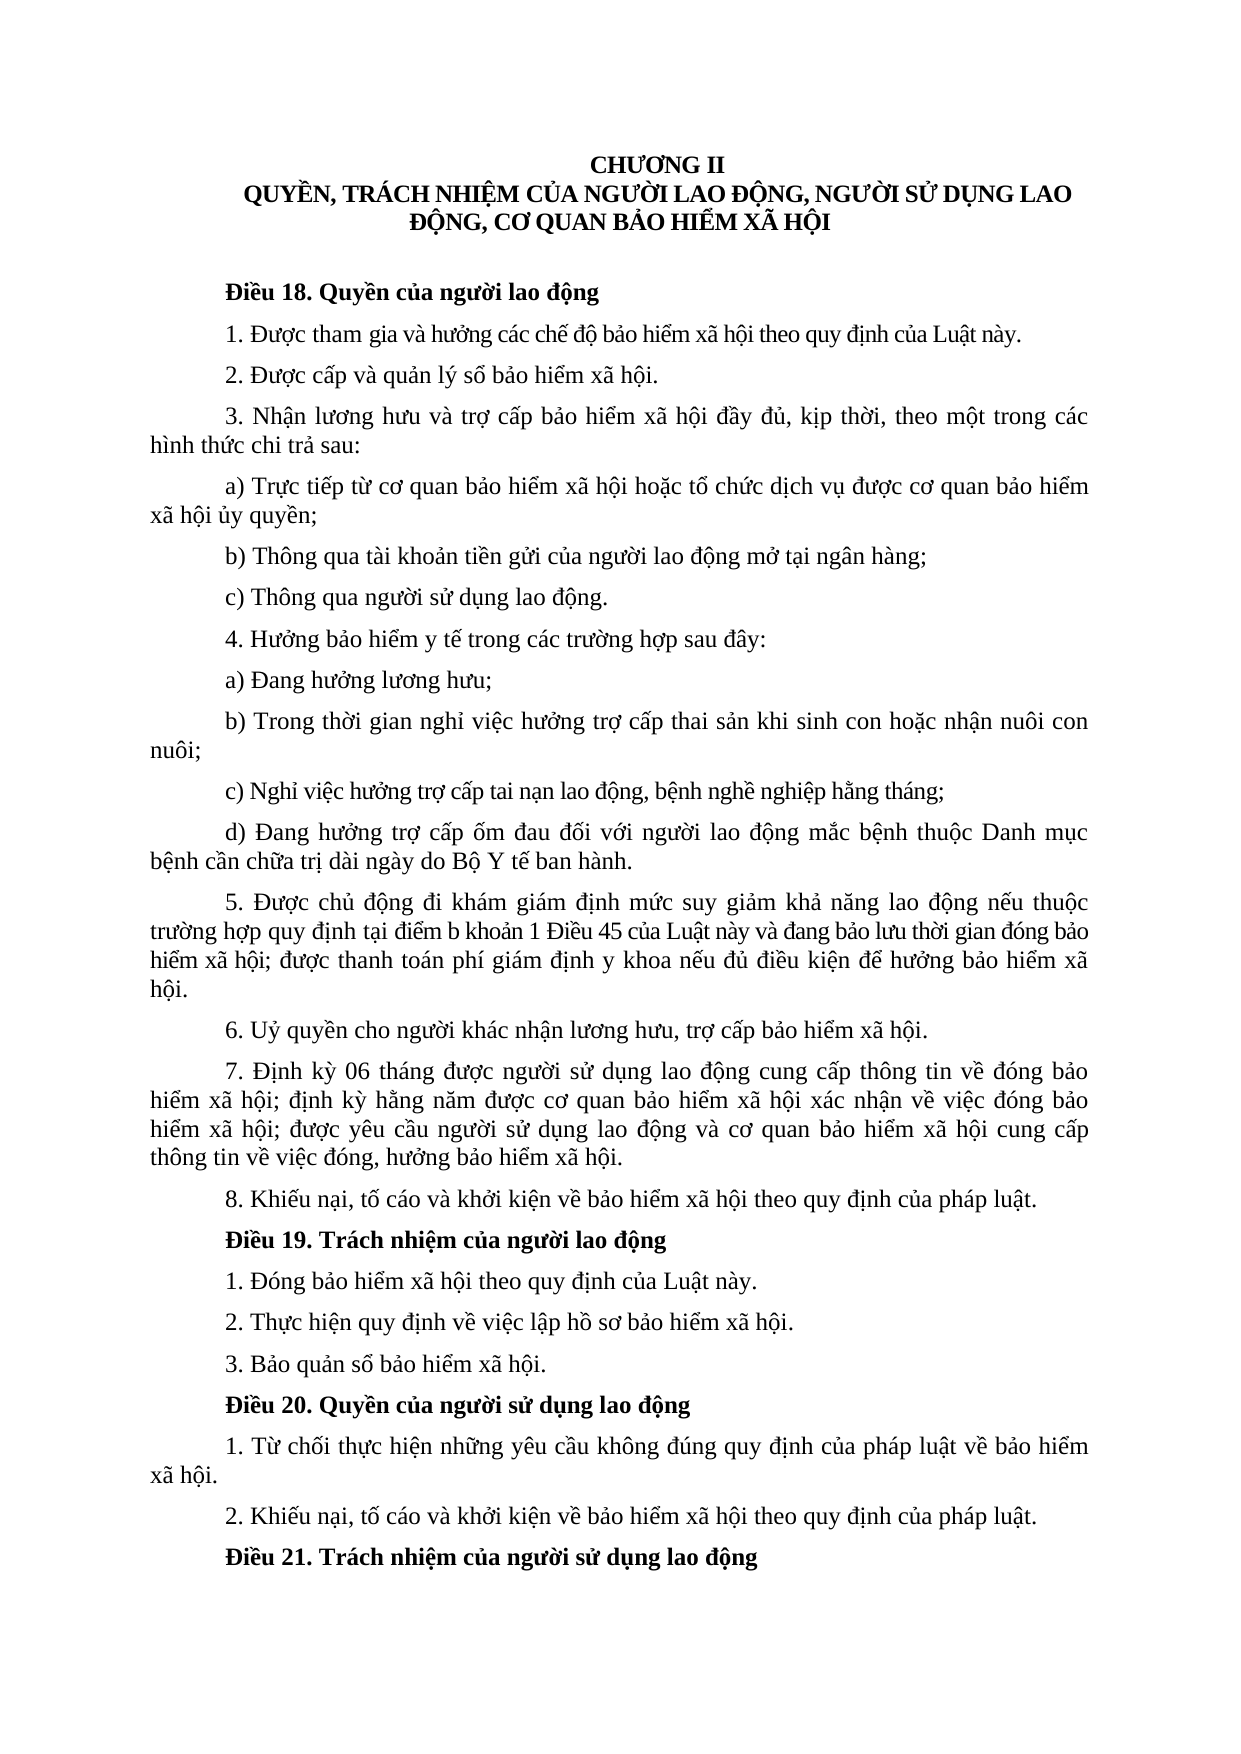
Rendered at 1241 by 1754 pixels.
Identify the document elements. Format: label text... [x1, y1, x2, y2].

text 1. Từ chối thực hiện những yêu cầu không đúng quy định của pháp luật về bảo hiểm xã hội. [150, 1431, 1090, 1489]
text 3. Bảo quản sổ bảo hiểm xã hội. [150, 1349, 1090, 1377]
text c) Thông qua người sử dụng lao động. [150, 582, 1090, 611]
text Điều 19. Trách nhiệm của người lao động [150, 1225, 1090, 1254]
text Điều 18. Quyền của người lao động [150, 277, 1090, 306]
text 2. Được cấp và quản lý sổ bảo hiểm xã hội. [150, 360, 1090, 389]
text 8. Khiếu nại, tố cáo và khởi kiện về bảo hiểm xã hội theo quy định của pháp luật. [150, 1184, 1090, 1212]
text b) Thông qua tài khoản tiền gửi của người lao động mở tại ngân hàng; [150, 541, 1090, 570]
text Điều 21. Trách nhiệm của người sử dụng lao động [150, 1542, 1090, 1571]
text 4. Hưởng bảo hiểm y tế trong các trường hợp sau đây: [150, 624, 1090, 652]
text d) Đang hưởng trợ cấp ốm đau đối với người lao động mắc bệnh thuộc Danh mục bệnh cần chữa trị dài ngày do Bộ Y tế ban hành. [150, 817, 1090, 875]
text 2. Thực hiện quy định về việc lập hồ sơ bảo hiểm xã hội. [150, 1307, 1090, 1336]
text 1. Đóng bảo hiểm xã hội theo quy định của Luật này. [150, 1266, 1090, 1295]
text Điều 20. Quyền của người sử dụng lao động [150, 1390, 1090, 1419]
text a) Trực tiếp từ cơ quan bảo hiểm xã hội hoặc tổ chức dịch vụ được cơ quan bảo hiểm xã hội ủy quyền; [150, 471, 1090, 529]
text QUYỀN, TRÁCH NHIỆM CỦA NGƯỜI LAO ĐỘNG, NGƯỜI SỬ DỤNG LAO ĐỘNG, CƠ QUAN BẢO HIỂM XÃ HỘI [150, 179, 1090, 236]
text 5. Được chủ động đi khám giám định mức suy giảm khả năng lao động nếu thuộc trường hợp quy định tại điểm b khoản 1 Điều 45 của Luật này và đang bảo lưu thời gian đóng bảo hiểm xã hội; được thanh toán phí giám định y khoa nếu đủ điều kiện để hưởng bảo hiểm xã hội. [150, 887, 1090, 1002]
text CHƯƠNG II [150, 150, 1090, 179]
text 2. Khiếu nại, tố cáo và khởi kiện về bảo hiểm xã hội theo quy định của pháp luật. [150, 1501, 1090, 1530]
text a) Đang hưởng lương hưu; [150, 665, 1090, 694]
text 6. Uỷ quyền cho người khác nhận lương hưu, trợ cấp bảo hiểm xã hội. [150, 1015, 1090, 1044]
text 3. Nhận lương hưu và trợ cấp bảo hiểm xã hội đầy đủ, kịp thời, theo một trong các hình thức chi trả sau: [150, 401, 1090, 459]
text 7. Định kỳ 06 tháng được người sử dụng lao động cung cấp thông tin về đóng bảo hiểm xã hội; định kỳ hằng năm được cơ quan bảo hiểm xã hội xác nhận về việc đóng bảo hiểm xã hội; được yêu cầu người sử dụng lao động và cơ quan bảo hiểm xã hội cung cấp thông tin về việc đóng, hưởng bảo hiểm xã hội. [150, 1056, 1090, 1171]
text 1. Được tham gia và hưởng các chế độ bảo hiểm xã hội theo quy định của Luật này. [150, 319, 1090, 347]
text b) Trong thời gian nghỉ việc hưởng trợ cấp thai sản khi sinh con hoặc nhận nuôi con nuôi; [150, 706, 1090, 764]
text c) Nghỉ việc hưởng trợ cấp tai nạn lao động, bệnh nghề nghiệp hằng tháng; [150, 776, 1090, 805]
